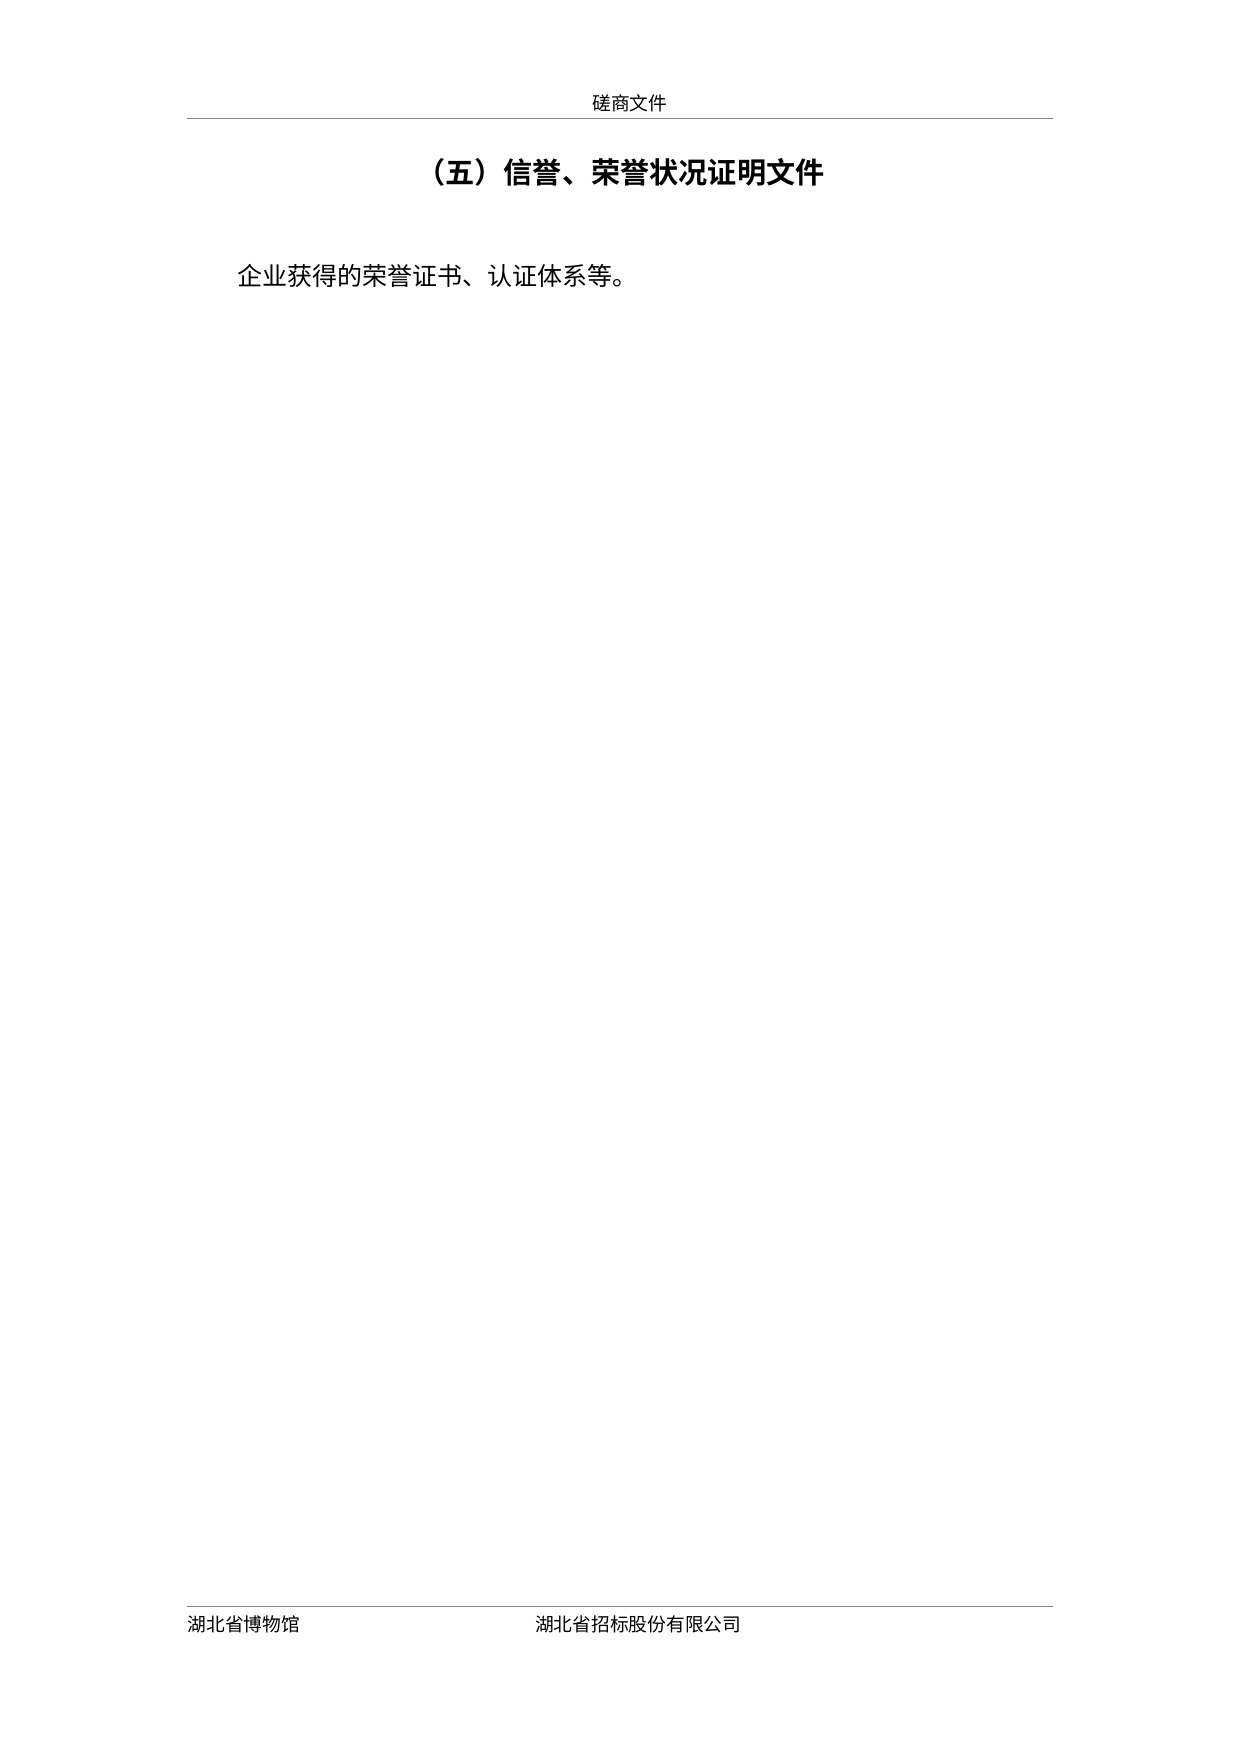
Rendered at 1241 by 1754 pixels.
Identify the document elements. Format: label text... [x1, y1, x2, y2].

text （五）信誉、荣誉状况证明文件 [187, 150, 1053, 192]
text 企业获得的荣誉证书、认证体系等。 [187, 256, 1053, 292]
